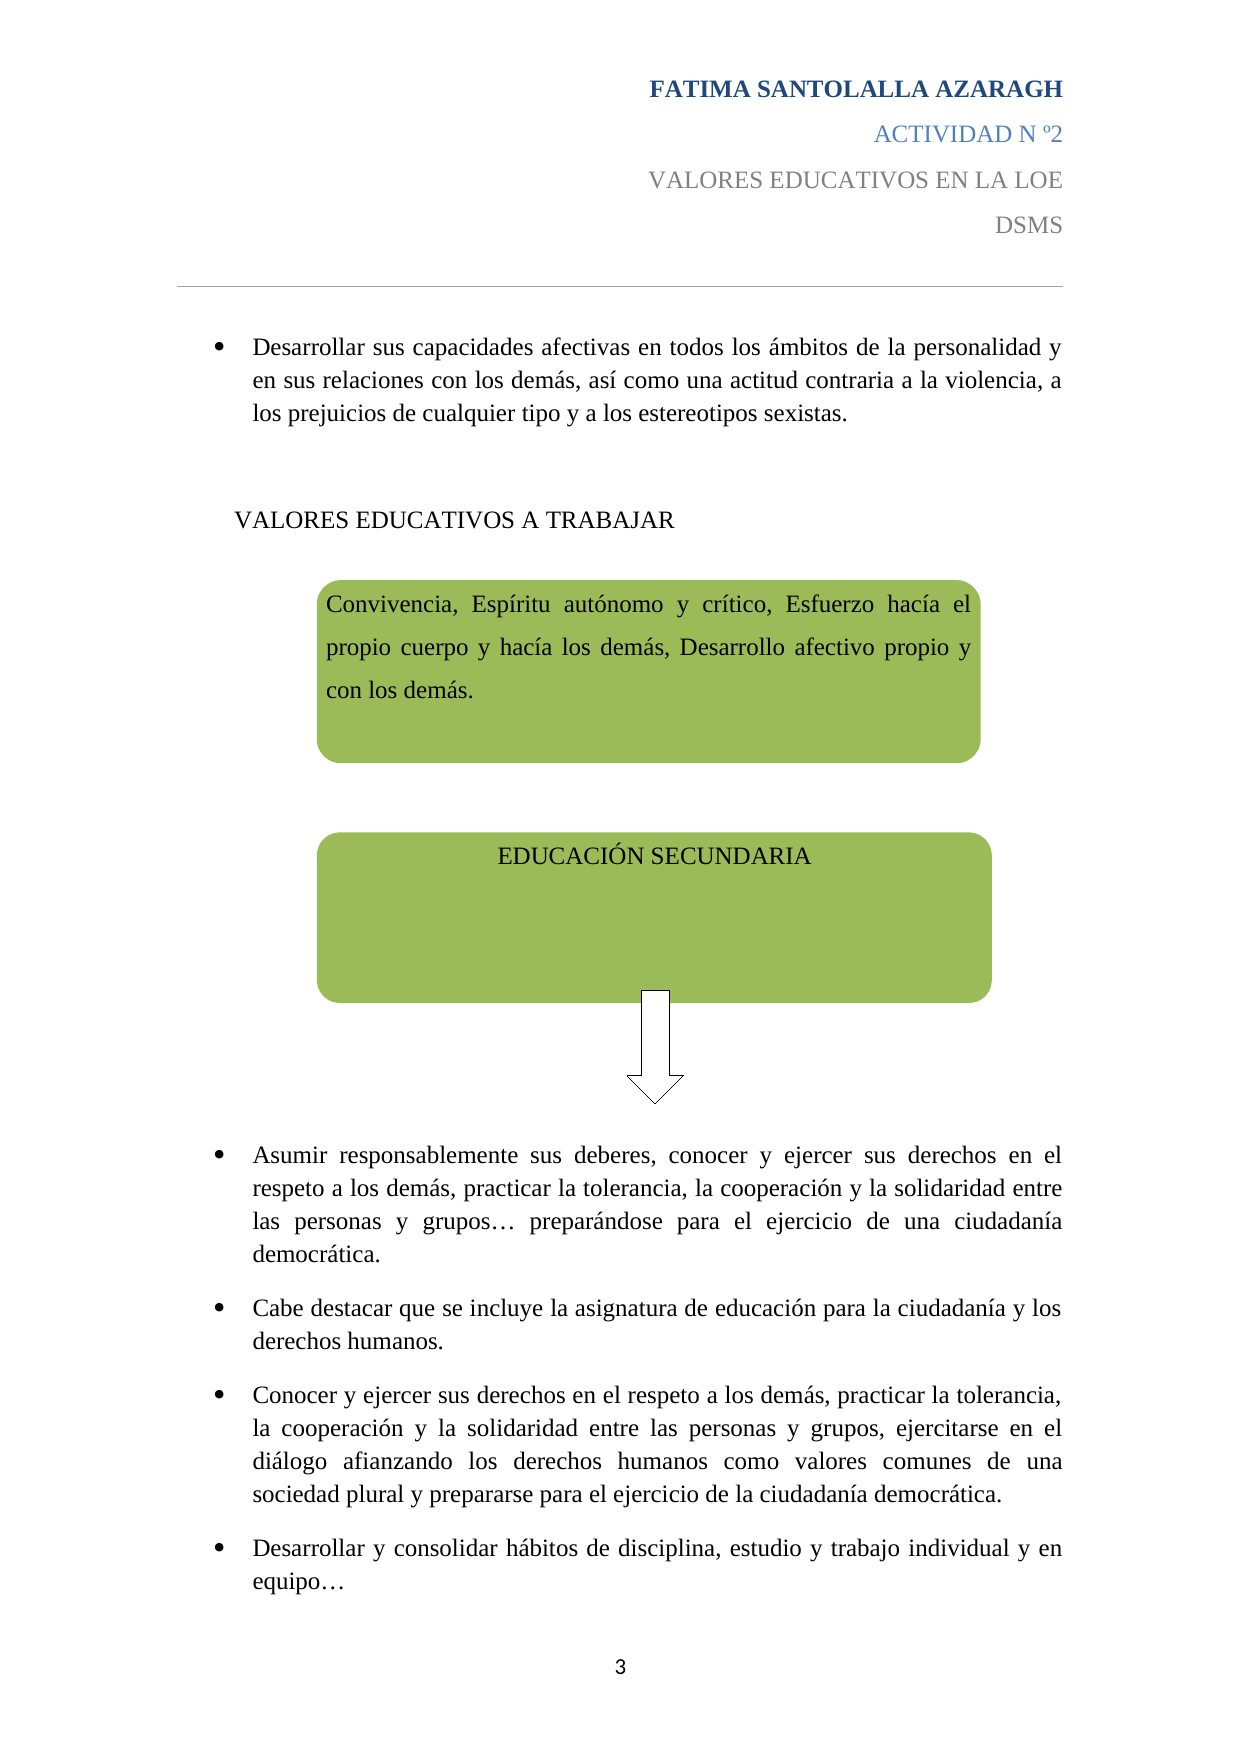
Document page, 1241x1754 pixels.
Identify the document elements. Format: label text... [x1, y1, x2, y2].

list Desarrollar y consolidar hábitos de disciplina, estudio y trabajo individual y en equipo… [215, 1533, 1063, 1595]
list Cabe destacar que se incluye la asignatura de educación para la ciudadanía y los derechos humanos. [215, 1293, 1063, 1355]
list Conocer y ejercer sus derechos en el respeto a los demás, practicar la tolerancia, la cooperación y la solidaridad entre las personas y grupos, ejercitarse en el diálogo afianzando los derechos humanos como valores comunes de una sociedad plural y prepararse para el ejercicio de la ciudadanía democrática. [215, 1380, 1063, 1508]
list Desarrollar sus capacidades afectivas en todos los ámbitos de la personalidad y en sus relaciones con los demás, así como una actitud contraria a la violencia, a los prejuicios de cualquier tipo y a los estereotipos sexistas. [215, 332, 1063, 426]
list Asumir responsablemente sus deberes, conocer y ejercer sus derechos en el respeto a los demás, practicar la tolerancia, la cooperación y la solidaridad entre las personas y grupos… preparándose para el ejercicio de una ciudadanía democrática. [215, 1140, 1063, 1268]
list VALORES EDUCATIVOS A TRABAJAR [234, 505, 1063, 534]
